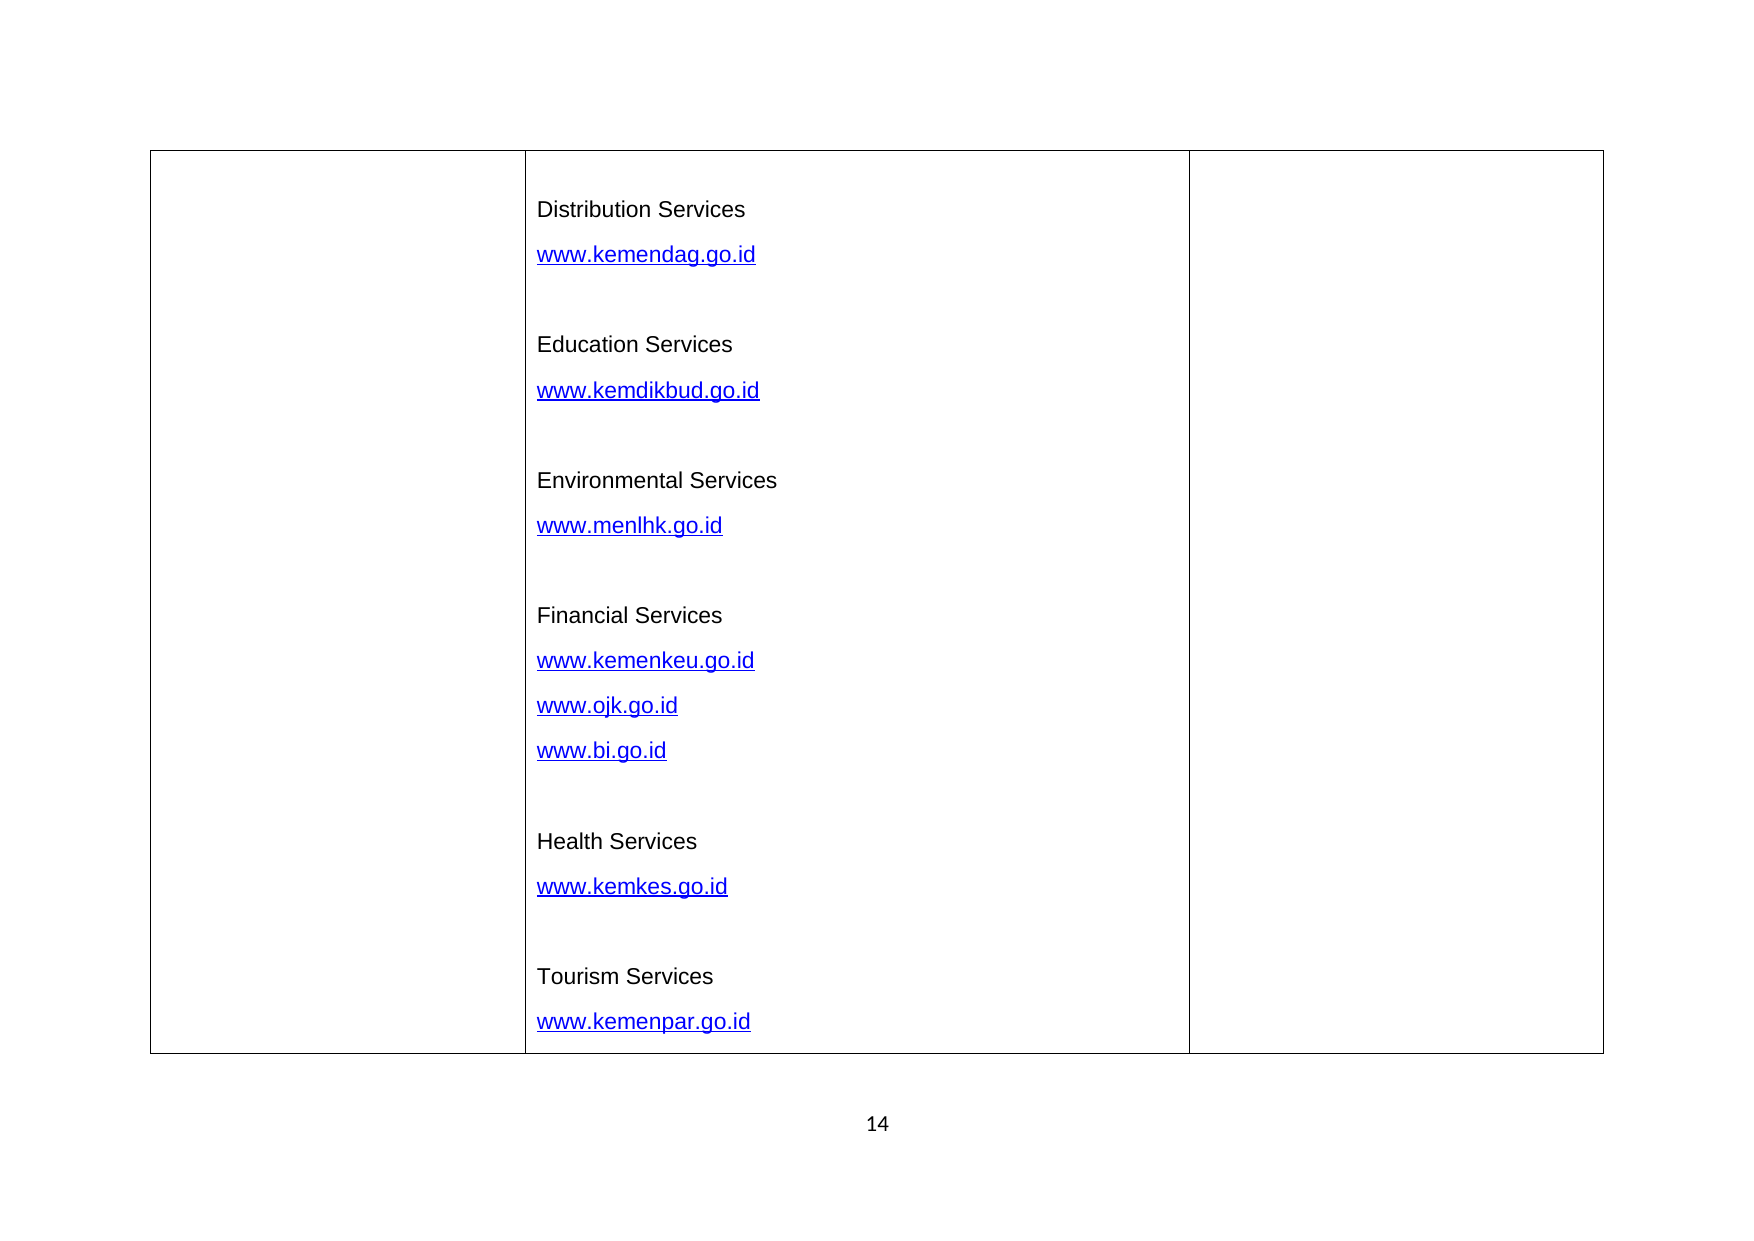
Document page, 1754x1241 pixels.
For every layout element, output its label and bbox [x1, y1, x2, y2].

table_cell [526, 151, 1189, 1053]
table_cell [1190, 151, 1603, 1053]
table_cell [151, 151, 525, 1053]
